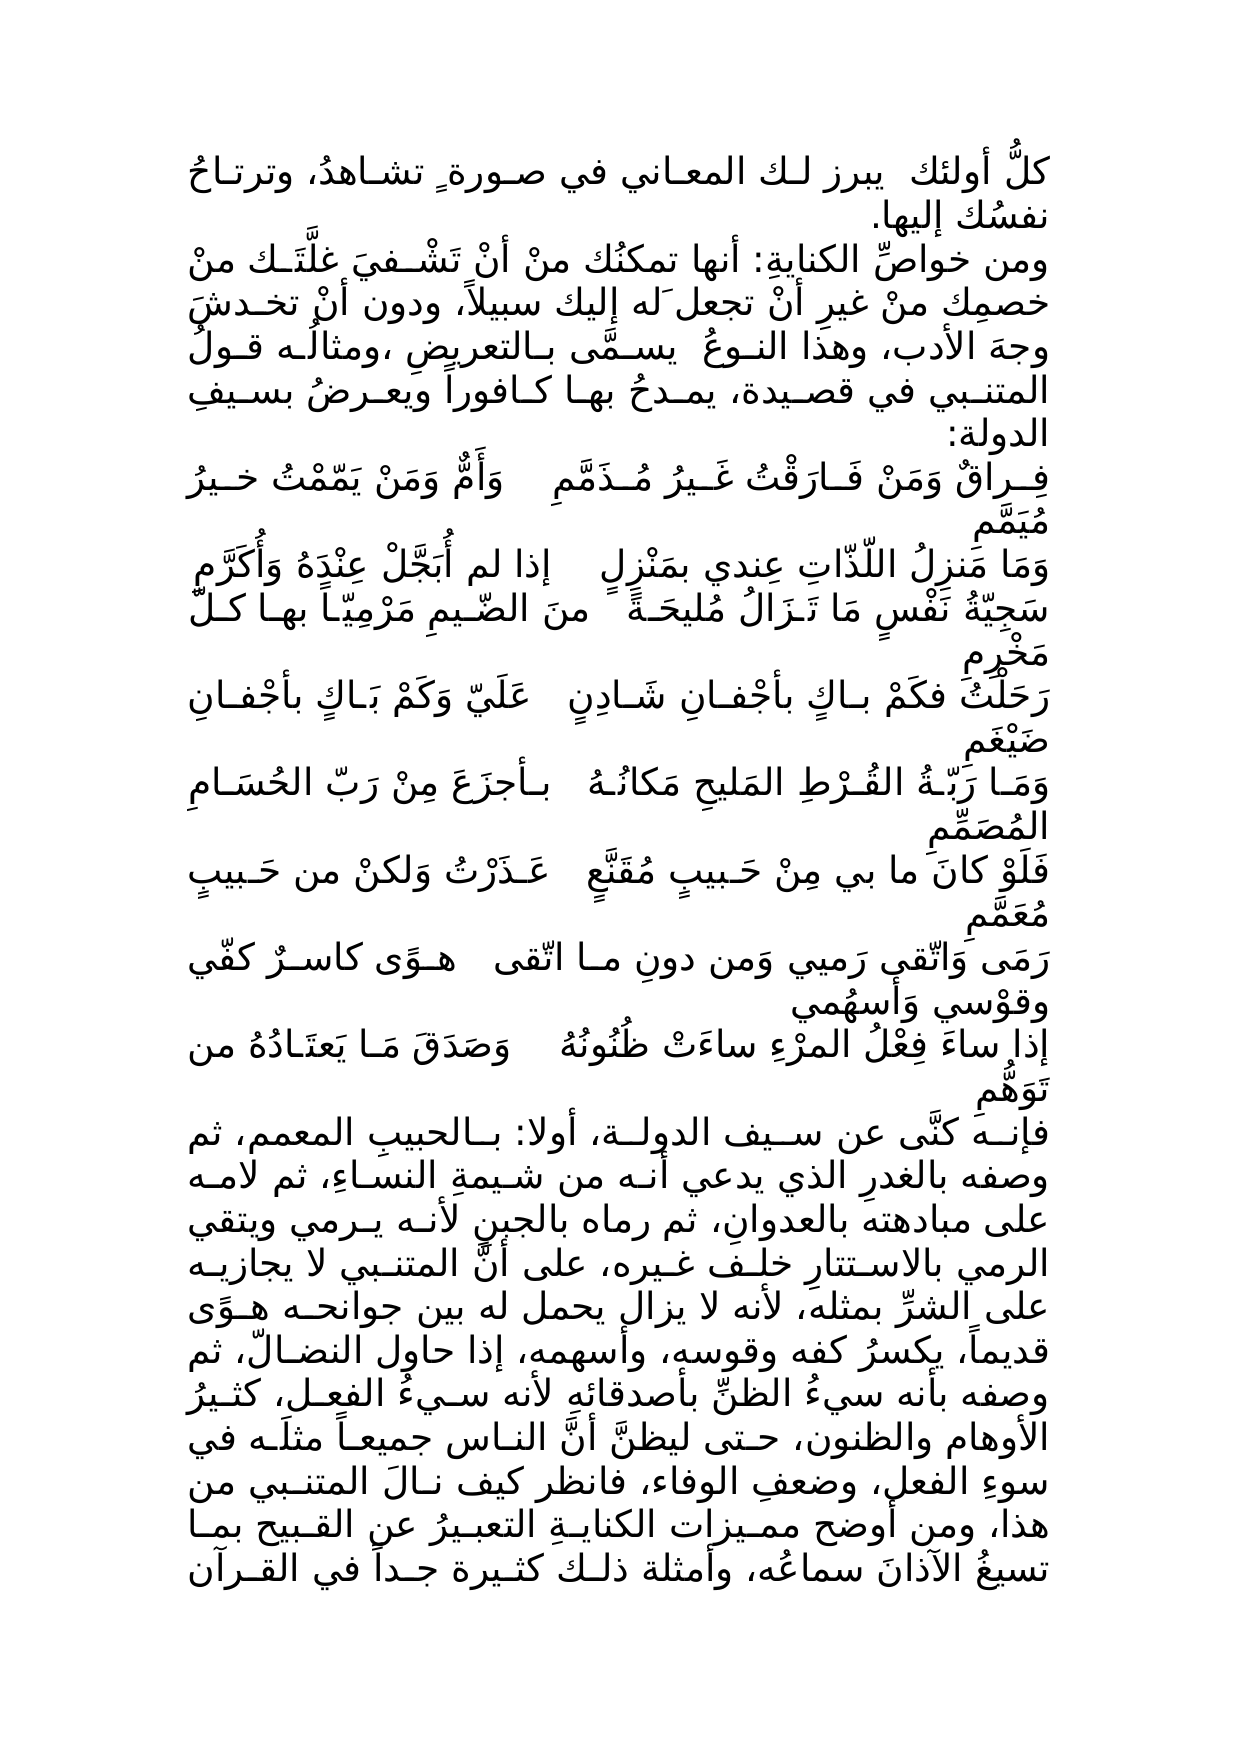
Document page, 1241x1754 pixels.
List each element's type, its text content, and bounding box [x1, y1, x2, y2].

text إذا ساءَ فِعْلُ المرْءِ ساءَتْ ظُنُونُهُ وَصَدَقَ مَا يَعتَادُهُ من تَوَهُّمِ [187, 1023, 1050, 1110]
text رَحَلْتُ فكَمْ باكٍ بأجْفانِ شَادِنٍ عَلَيّ وَكَمْ بَاكٍ بأجْفانِ ضَيْغَمِ [187, 674, 1050, 761]
text ومن خواصِّ الكنايةِ: أنها تمكنُك منْ أنْ تَشْفيَ غلَّتَك منْ خصمِك منْ غيرِ أنْ تجعل َله إليك سبيلاً، ودون أنْ تخدشَ وجهَ الأدب، وهذا النوعُ يسمَّى بالتعريضِ ،ومثالُه قولُ المتنبي في قصيدة، يمدحُ بها كافوراً ويعرضُ بسيفِ الدولة: [187, 237, 1050, 456]
text فِراقٌ وَمَنْ فَارَقْتُ غَيرُ مُذَمَّمِ وَأَمٌّ وَمَنْ يَمّمْتُ خيرُ مُيَمَّمِ [187, 456, 1050, 543]
text وَمَا رَبّةُ القُرْطِ المَليحِ مَكانُهُ بأجزَعَ مِنْ رَبّ الحُسَامِ المُصَمِّمِ [187, 761, 1050, 848]
text سَجِيّةُ نَفْسٍ مَا تَزَالُ مُليحَةً منَ الضّيمِ مَرْمِيّاً بها كلّ مَخْرِمِ [187, 586, 1050, 674]
text كلُّ أولئك يبرز لك المعاني في صورة ٍ تشاهدُ، وترتاحُ نفسُك إليها. [187, 150, 1050, 237]
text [187, 1110, 1050, 1590]
text فَلَوْ كانَ ما بي مِنْ حَبيبٍ مُقَنَّعٍ عَذَرْتُ وَلكنْ من حَبيبٍ مُعَمَّمِ [187, 848, 1050, 936]
text رَمَى وَاتّقى رَميي وَمن دونِ ما اتّقى هوًى كاسرٌ كفّي وقوْسي وَأسهُمي [187, 936, 1050, 1023]
text وَمَا مَنزِلُ اللّذّاتِ عِندي بمَنْزِلٍ إذا لم أُبَجَّلْ عِنْدَهُ وَأُكَرَّمِ [187, 543, 1050, 586]
